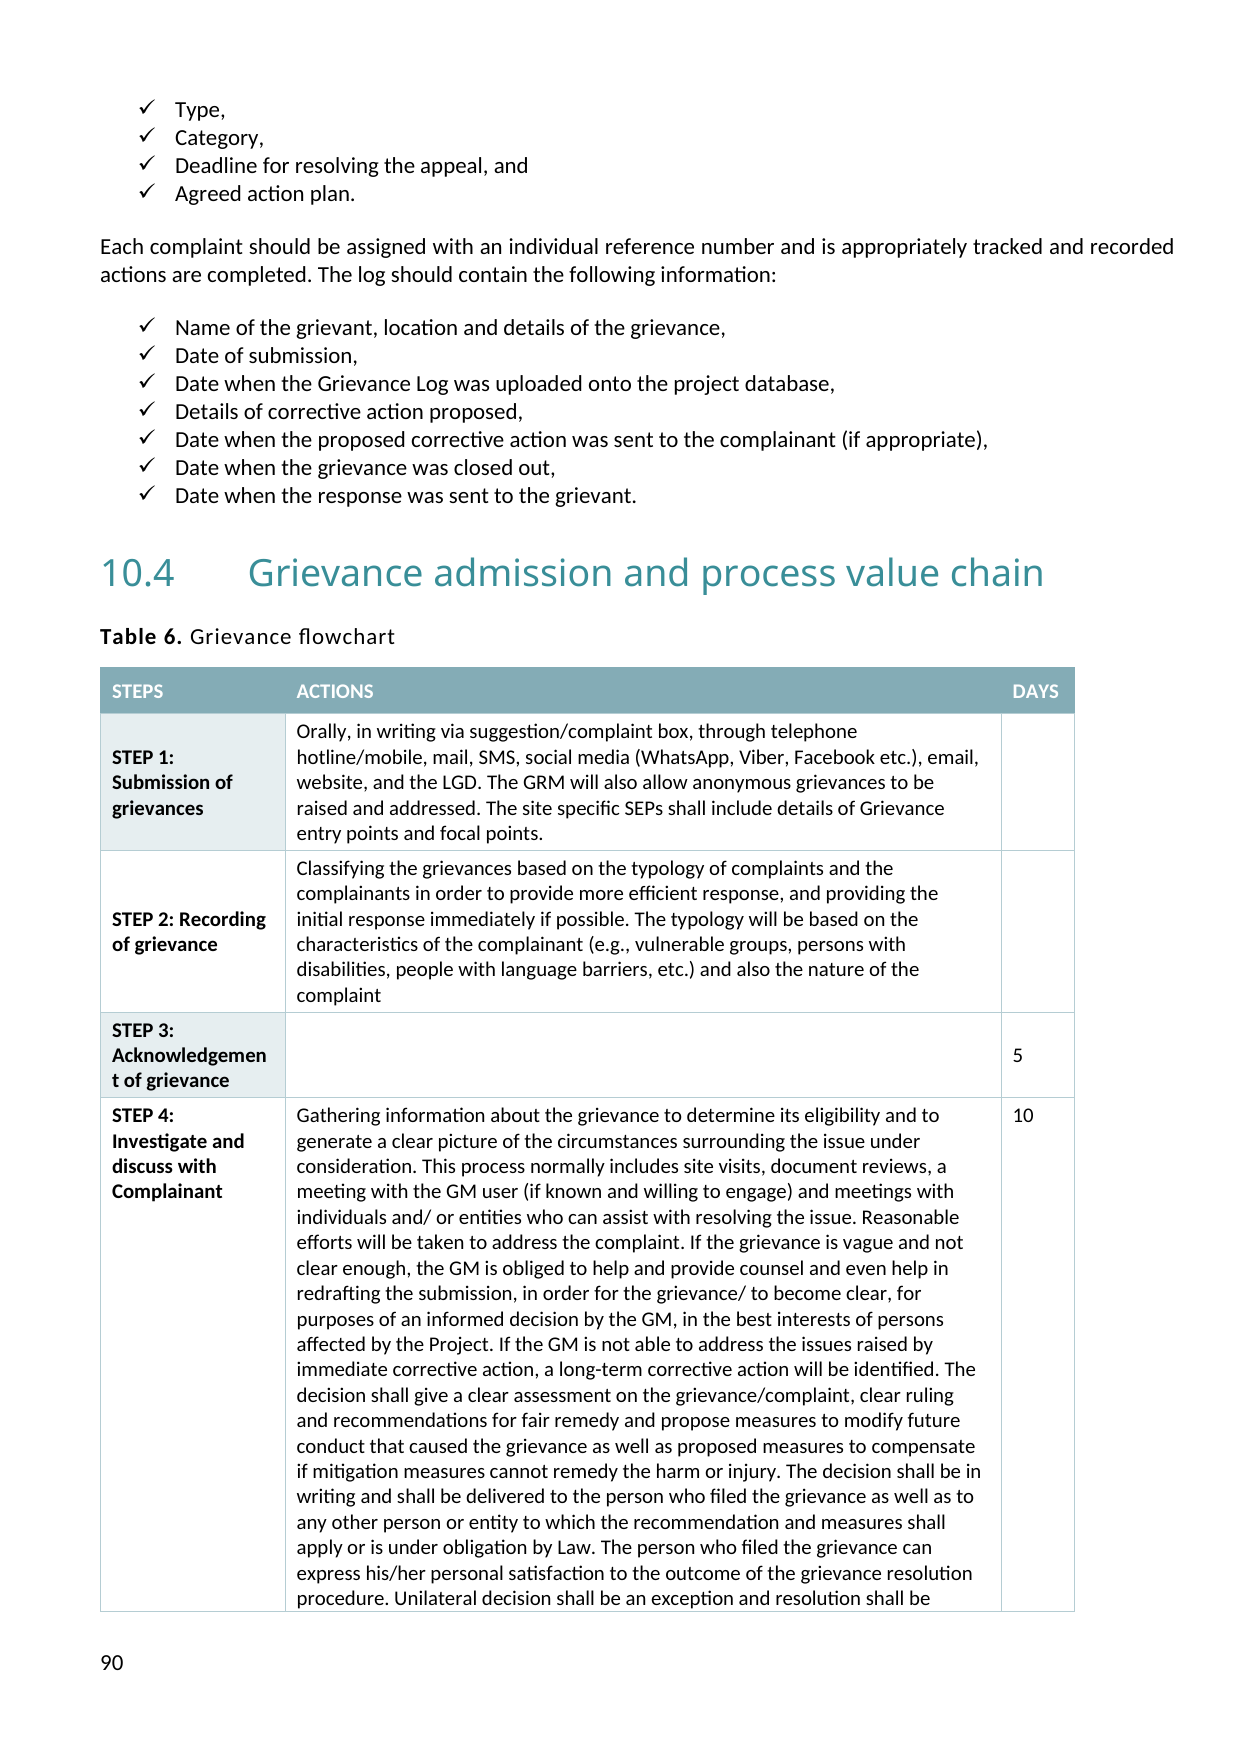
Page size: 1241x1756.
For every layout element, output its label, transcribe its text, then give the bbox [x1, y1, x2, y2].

table_cell [286, 1013, 1001, 1097]
list Deadline for resolving the appeal, and [137, 151, 1178, 179]
list Category, [137, 123, 1178, 151]
table_cell Classifying the grievances based on the typology of complaints and the complainants in order to provide more efficient response, and providing the initial response immediately if possible. The typology will be based on the characteristics of the complainant (e.g., vulnerable groups, persons with disabilities, people with language barriers, etc.) and also the nature of the complaint [286, 851, 1001, 1012]
list Date when the proposed corrective action was sent to the complainant (if appropriate), [137, 425, 1178, 453]
table_cell 10 [1002, 1098, 1074, 1611]
table_cell [1002, 714, 1074, 850]
list Details of corrective action proposed, [137, 397, 1178, 425]
table_cell STEP 1: Submission of grievances [101, 714, 285, 850]
table_cell STEP 2: Recording of grievance [101, 851, 285, 1012]
table_cell 5 [1002, 1013, 1074, 1097]
text Table 6. Grievance flowchart [100, 622, 1178, 651]
list Date when the response was sent to the grievant. [137, 481, 1178, 509]
list Agreed action plan. [137, 179, 1178, 207]
subtitle Grievance admission and process value chain [100, 546, 1178, 597]
table_header STEPS [101, 668, 285, 713]
list Date of submission, [137, 341, 1178, 369]
list Name of the grievant, location and details of the grievance, [137, 313, 1178, 341]
list Date when the grievance was closed out, [137, 453, 1178, 481]
table_cell STEP 3: Acknowledgement of grievance [101, 1013, 285, 1097]
table_header ACTIONS [286, 668, 1001, 713]
list Type, [137, 95, 1178, 123]
table_cell [1002, 851, 1074, 1012]
table_cell Orally, in writing via suggestion/complaint box, through telephone hotline/mobile, mail, SMS, social media (WhatsApp, Viber, Facebook etc.), email, website, and the LGD. The GRM will also allow anonymous grievances to be raised and addressed. The site specific SEPs shall include details of Grievance entry points and focal points. [286, 714, 1001, 850]
text Each complaint should be assigned with an individual reference number and is appropriately tracked and recorded actions are completed. The log should contain the following information: [100, 232, 1178, 288]
list Date when the Grievance Log was uploaded onto the project database, [137, 369, 1178, 397]
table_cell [101, 1098, 285, 1611]
table_header DAYS [1002, 668, 1074, 713]
